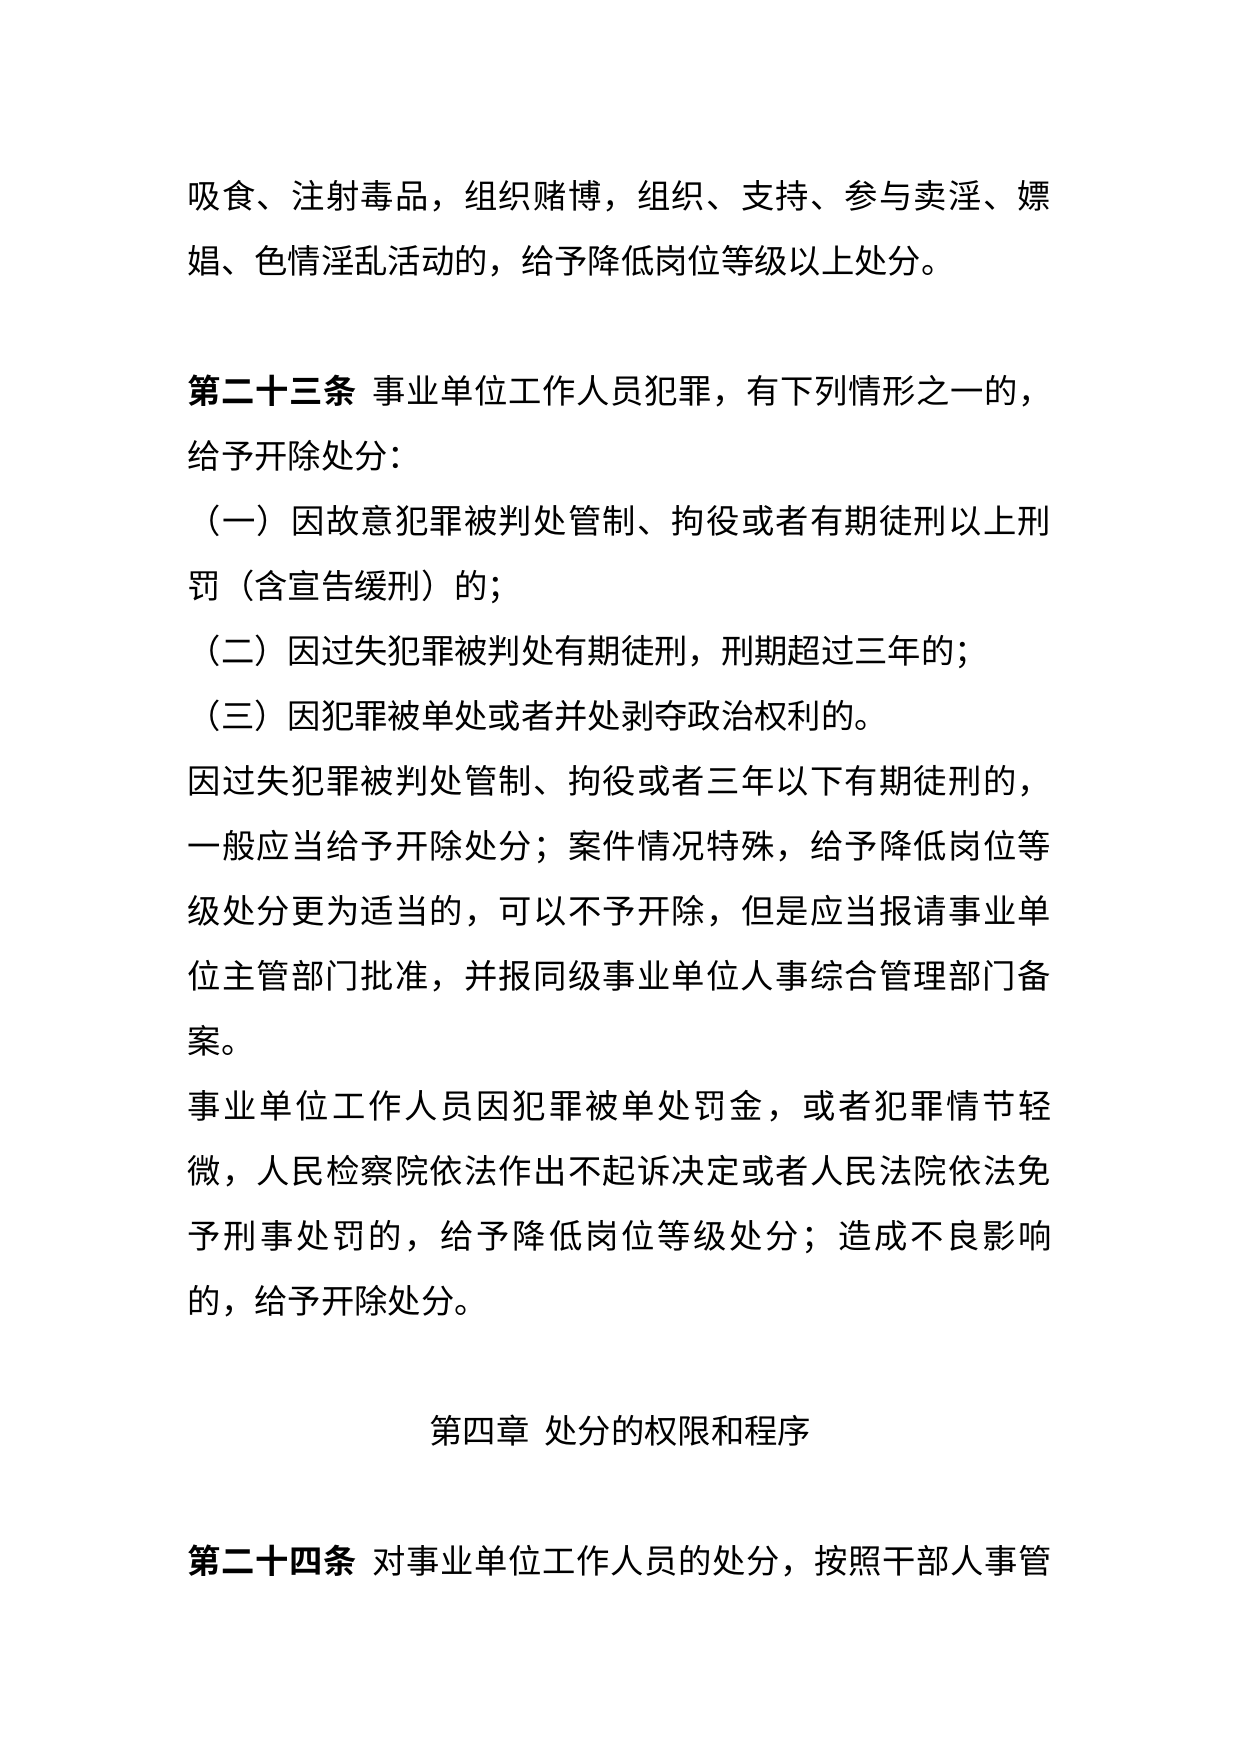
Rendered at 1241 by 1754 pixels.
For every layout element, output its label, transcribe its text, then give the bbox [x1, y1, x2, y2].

text （一）因故意犯罪被判处管制、拘役或者有期徒刑以上刑罚（含宣告缓刑）的； [187, 487, 1053, 617]
text （三）因犯罪被单处或者并处剥夺政治权利的。 [187, 682, 1053, 747]
text 吸食、注射毒品，组织赌博，组织、支持、参与卖淫、嫖娼、色情淫乱活动的，给予降低岗位等级以上处分。 [187, 162, 1053, 292]
text 因过失犯罪被判处管制、拘役或者三年以下有期徒刑的，一般应当给予开除处分；案件情况特殊，给予降低岗位等级处分更为适当的，可以不予开除，但是应当报请事业单位主管部门批准，并报同级事业单位人事综合管理部门备案。 [187, 747, 1053, 1072]
text 第四章 处分的权限和程序 [187, 1397, 1053, 1462]
text 第二十三条 事业单位工作人员犯罪，有下列情形之一的，给予开除处分： [187, 357, 1053, 487]
text （二）因过失犯罪被判处有期徒刑，刑期超过三年的； [187, 617, 1053, 682]
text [187, 1527, 1053, 1592]
text 事业单位工作人员因犯罪被单处罚金，或者犯罪情节轻微，人民检察院依法作出不起诉决定或者人民法院依法免予刑事处罚的，给予降低岗位等级处分；造成不良影响的，给予开除处分。 [187, 1072, 1053, 1332]
